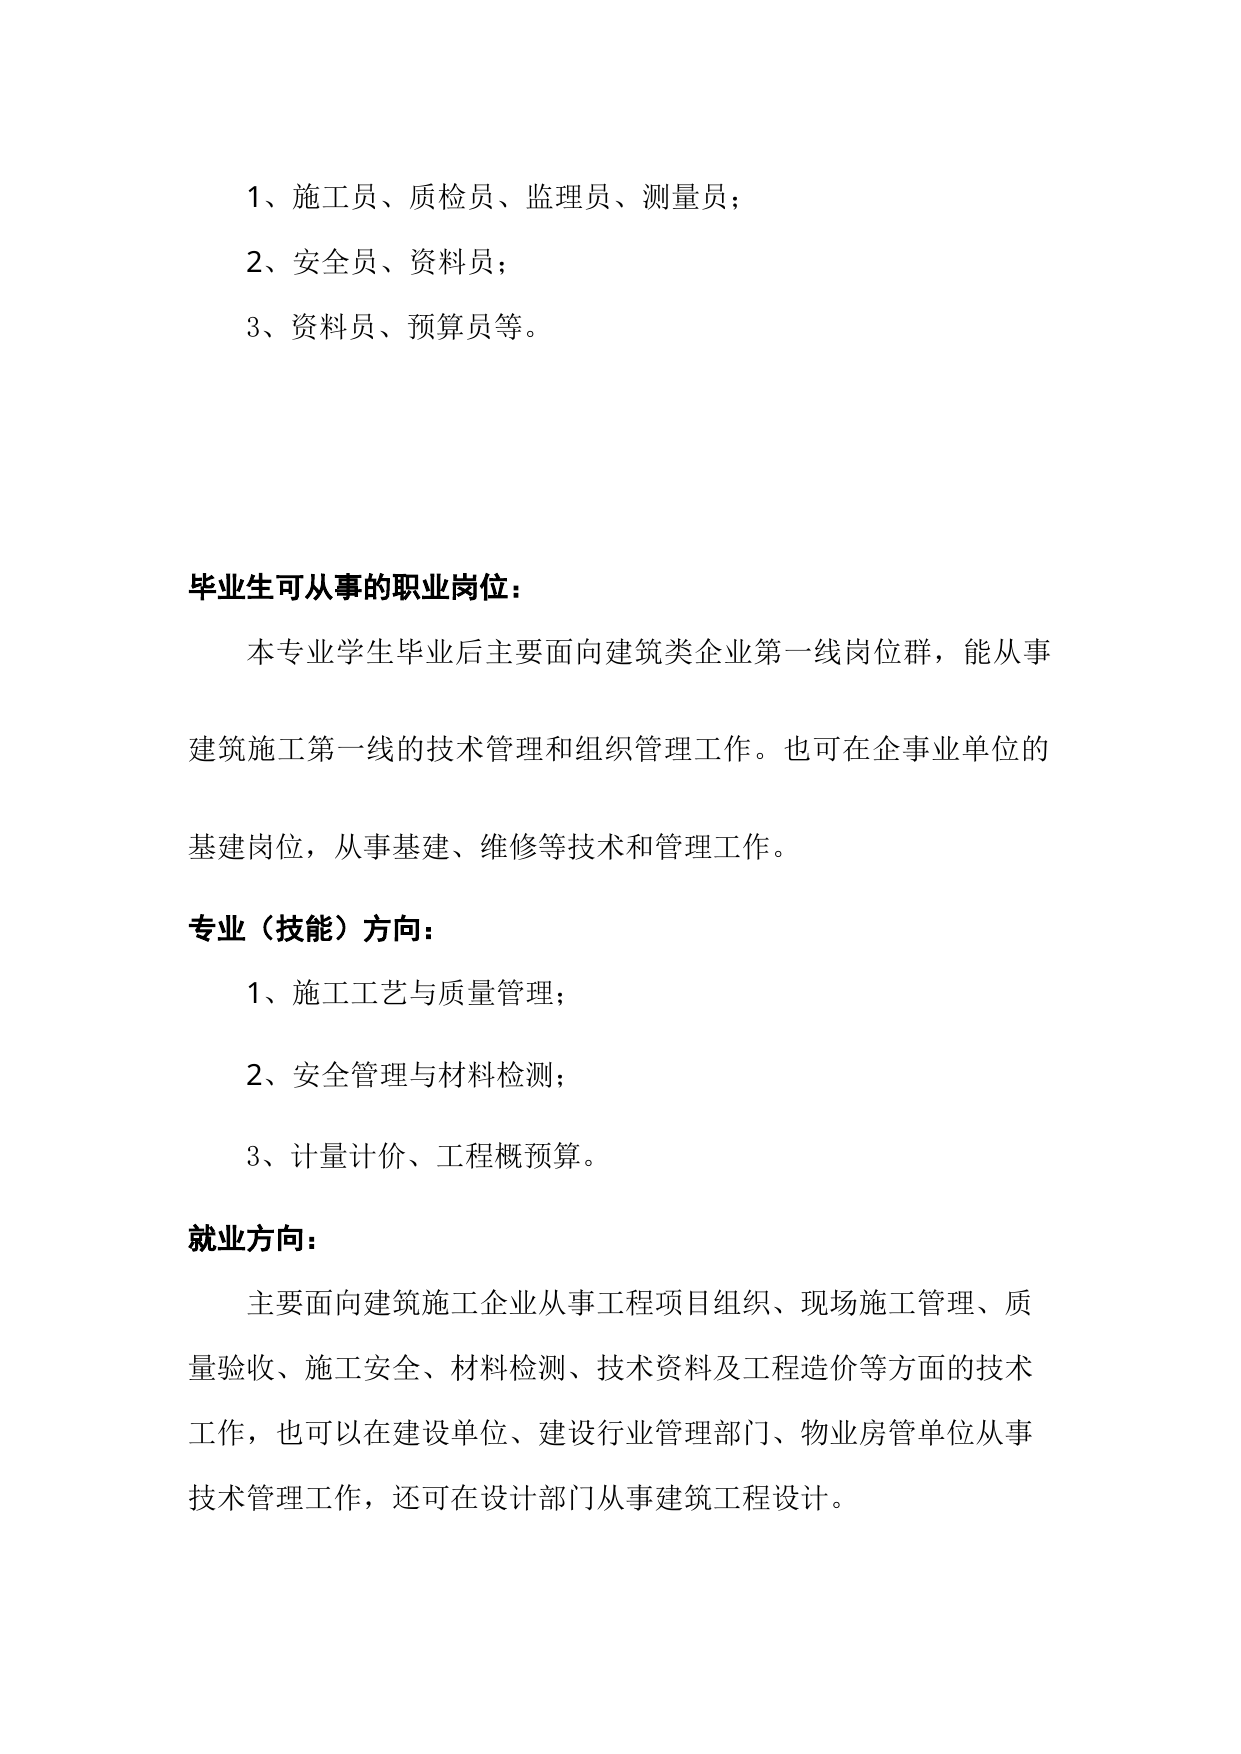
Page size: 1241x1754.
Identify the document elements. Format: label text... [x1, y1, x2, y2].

list 安全管理与材料检测； [187, 1040, 1053, 1105]
list 3、资料员、预算员等。 [187, 292, 1053, 357]
list 计量计价、工程概预算。 [187, 1122, 1053, 1187]
list 施工工艺与质量管理； [187, 958, 1053, 1023]
list 施工员、质检员、监理员、测量员； [187, 162, 1053, 227]
text 毕业生可从事的职业岗位： [187, 552, 1053, 617]
list 安全员、资料员； [187, 227, 1053, 292]
text 本专业学生毕业后主要面向建筑类企业第一线岗位群，能从事建筑施工第一线的技术管理和组织管理工作。也可在企事业单位的基建岗位，从事基建、维修等技术和管理工作。 [187, 617, 1053, 877]
text 就业方向： [187, 1203, 1053, 1268]
text 专业（技能）方向： [187, 893, 1053, 958]
text 主要面向建筑施工企业从事工程项目组织、现场施工管理、质量验收、施工安全、材料检测、技术资料及工程造价等方面的技术工作，也可以在建设单位、建设行业管理部门、物业房管单位从事技术管理工作，还可在设计部门从事建筑工程设计。 [187, 1268, 1053, 1528]
